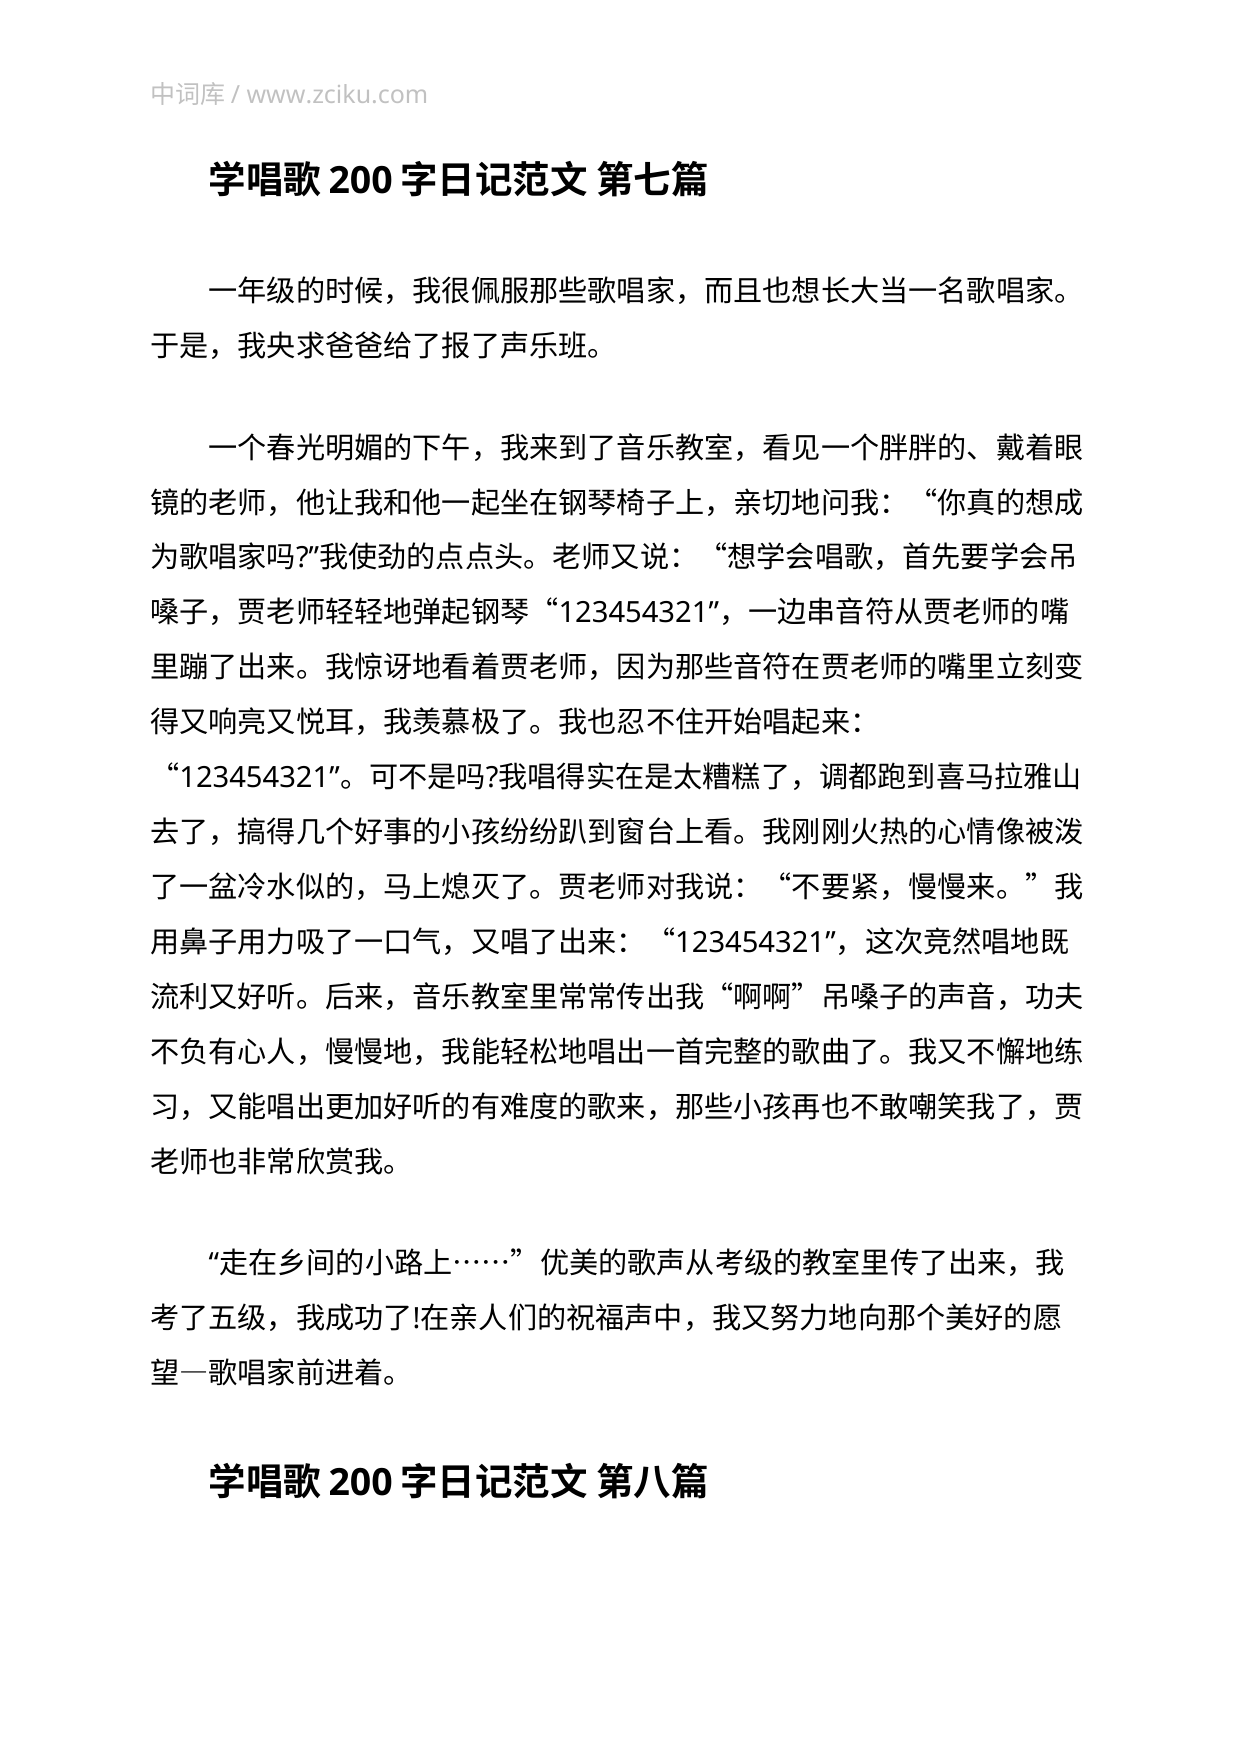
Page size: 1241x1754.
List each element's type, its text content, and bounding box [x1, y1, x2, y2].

text 一个春光明媚的下午，我来到了音乐教室，看见一个胖胖的、戴着眼镜的老师，他让我和他一起坐在钢琴椅子上，亲切地问我：“你真的想成为歌唱家吗?”我使劲的点点头。老师又说：“想学会唱歌，首先要学会吊嗓子，贾老师轻轻地弹起钢琴“123454321”，一边串音符从贾老师的嘴里蹦了出来。我惊讶地看着贾老师，因为那些音符在贾老师的嘴里立刻变得又响亮又悦耳，我羡慕极了。我也忍不住开始唱起来：“123454321”。可不是吗?我唱得实在是太糟糕了，调都跑到喜马拉雅山去了，搞得几个好事的小孩纷纷趴到窗台上看。我刚刚火热的心情像被泼了一盆冷水似的，马上熄灭了。贾老师对我说：“不要紧，慢慢来。”我用鼻子用力吸了一口气，又唱了出来：“123454321”，这次竞然唱地既流利又好听。后来，音乐教室里常常传出我“啊啊”吊嗓子的声音，功夫不负有心人，慢慢地，我能轻松地唱出一首完整的歌曲了。我又不懈地练习，又能唱出更加好听的有难度的歌来，那些小孩再也不敢嘲笑我了，贾老师也非常欣赏我。 [150, 424, 1090, 1181]
text 一年级的时候，我很佩服那些歌唱家，而且也想长大当一名歌唱家。于是，我央求爸爸给了报了声乐班。 [150, 268, 1090, 365]
text 学唱歌200字日记范文 第八篇 [150, 1452, 1090, 1506]
text “走在乡间的小路上……”优美的歌声从考级的教室里传了出来，我考了五级，我成功了!在亲人们的祝福声中，我又努力地向那个美好的愿望—歌唱家前进着。 [150, 1240, 1090, 1392]
text 学唱歌200字日记范文 第七篇 [150, 150, 1090, 204]
